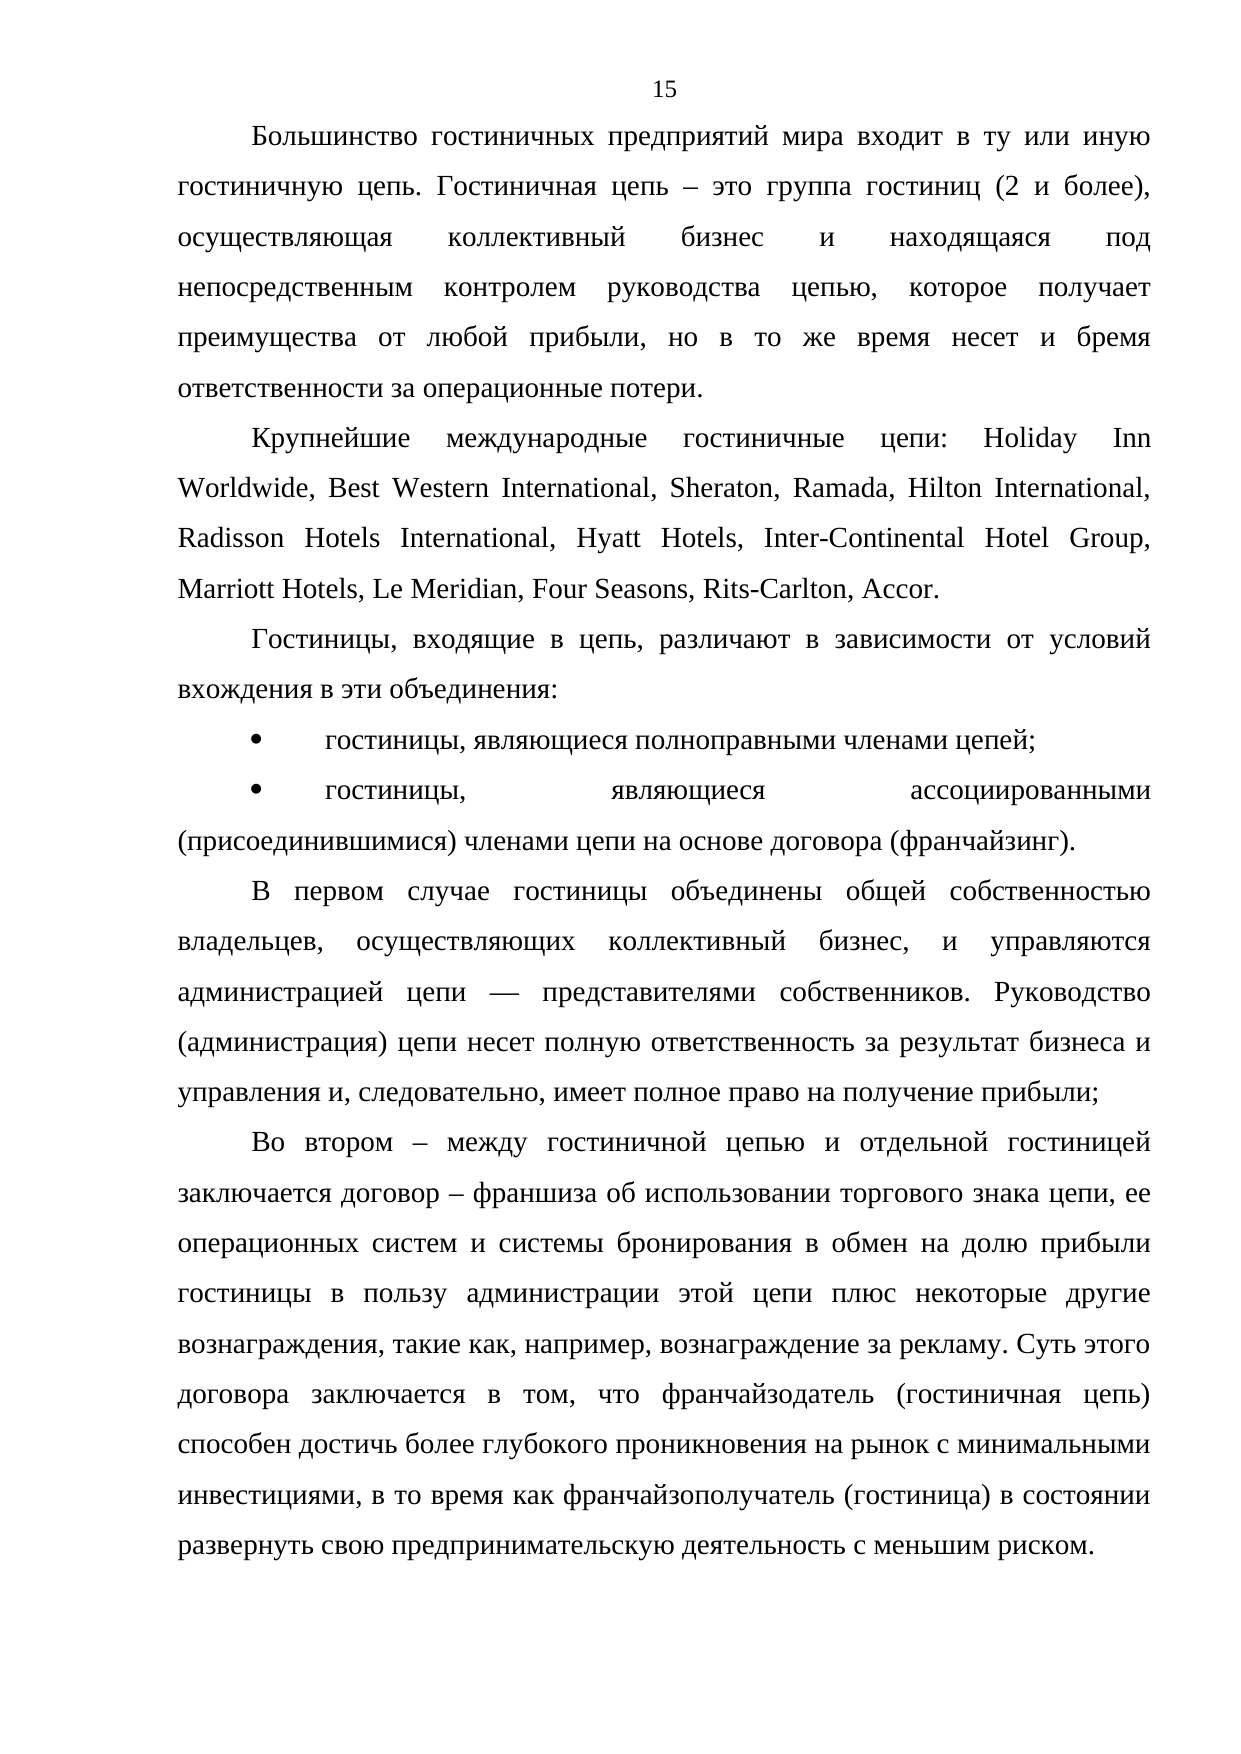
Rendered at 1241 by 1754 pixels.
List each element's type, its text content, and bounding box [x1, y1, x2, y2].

text Гостиницы, входящие в цепь, различают в зависимости от условий вхождения в эти объединения: [177, 621, 1152, 705]
text Во втором – между гостиничной цепью и отдельной гостиницей заключается договор – франшиза об использовании торгового знака цепи, ее операционных систем и системы бронирования в обмен на долю прибыли гостиницы в пользу администрации этой цепи плюс некоторые другие вознаграждения, такие как, например, вознаграждение за рекламу. Суть этого договора заключается в том, что франчайзодатель (гостиничная цепь) способен достичь более глубокого проникновения на рынок с минимальными инвестициями, в то время как франчайзополучатель (гостиница) в состоянии развернуть свою предпринимательскую деятельность с меньшим риском. [177, 1124, 1152, 1561]
text Большинство гостиничных предприятий мира входит в ту или иную гостиничную цепь. Гостиничная цепь – это группа гостиниц (2 и более), осуществляющая коллективный бизнес и находящаяся под непосредственным контролем руководства цепью, которое получает преимущества от любой прибыли, но в то же время несет и бремя ответственности за операционные потери. [177, 118, 1152, 403]
text Крупнейшие международные гостиничные цепи: Holiday Inn Worldwide, Best Western International, Sheraton, Ramada, Hilton International, Radisson Hotels International, Hyatt Hotels, Inter-Continental Hotel Group, Marriott Hotels, Le Meridian, Four Seasons, Rits-Carlton, Accor. [177, 420, 1152, 604]
text В первом случае гостиницы объединены общей собственностью владельцев, осуществляющих коллективный бизнес, и управляются администрацией цепи — представителями собственников. Руководство (администрация) цепи несет полную ответственность за результат бизнеса и управления и, следовательно, имеет полное право на получение прибыли; [177, 873, 1152, 1108]
list гостиницы, являющиеся полноправными членами цепей; [177, 722, 1152, 756]
list гостиницы, являющиеся ассоциированными (присоединившимися) членами цепи на основе договора (франчайзинг). [177, 772, 1152, 856]
